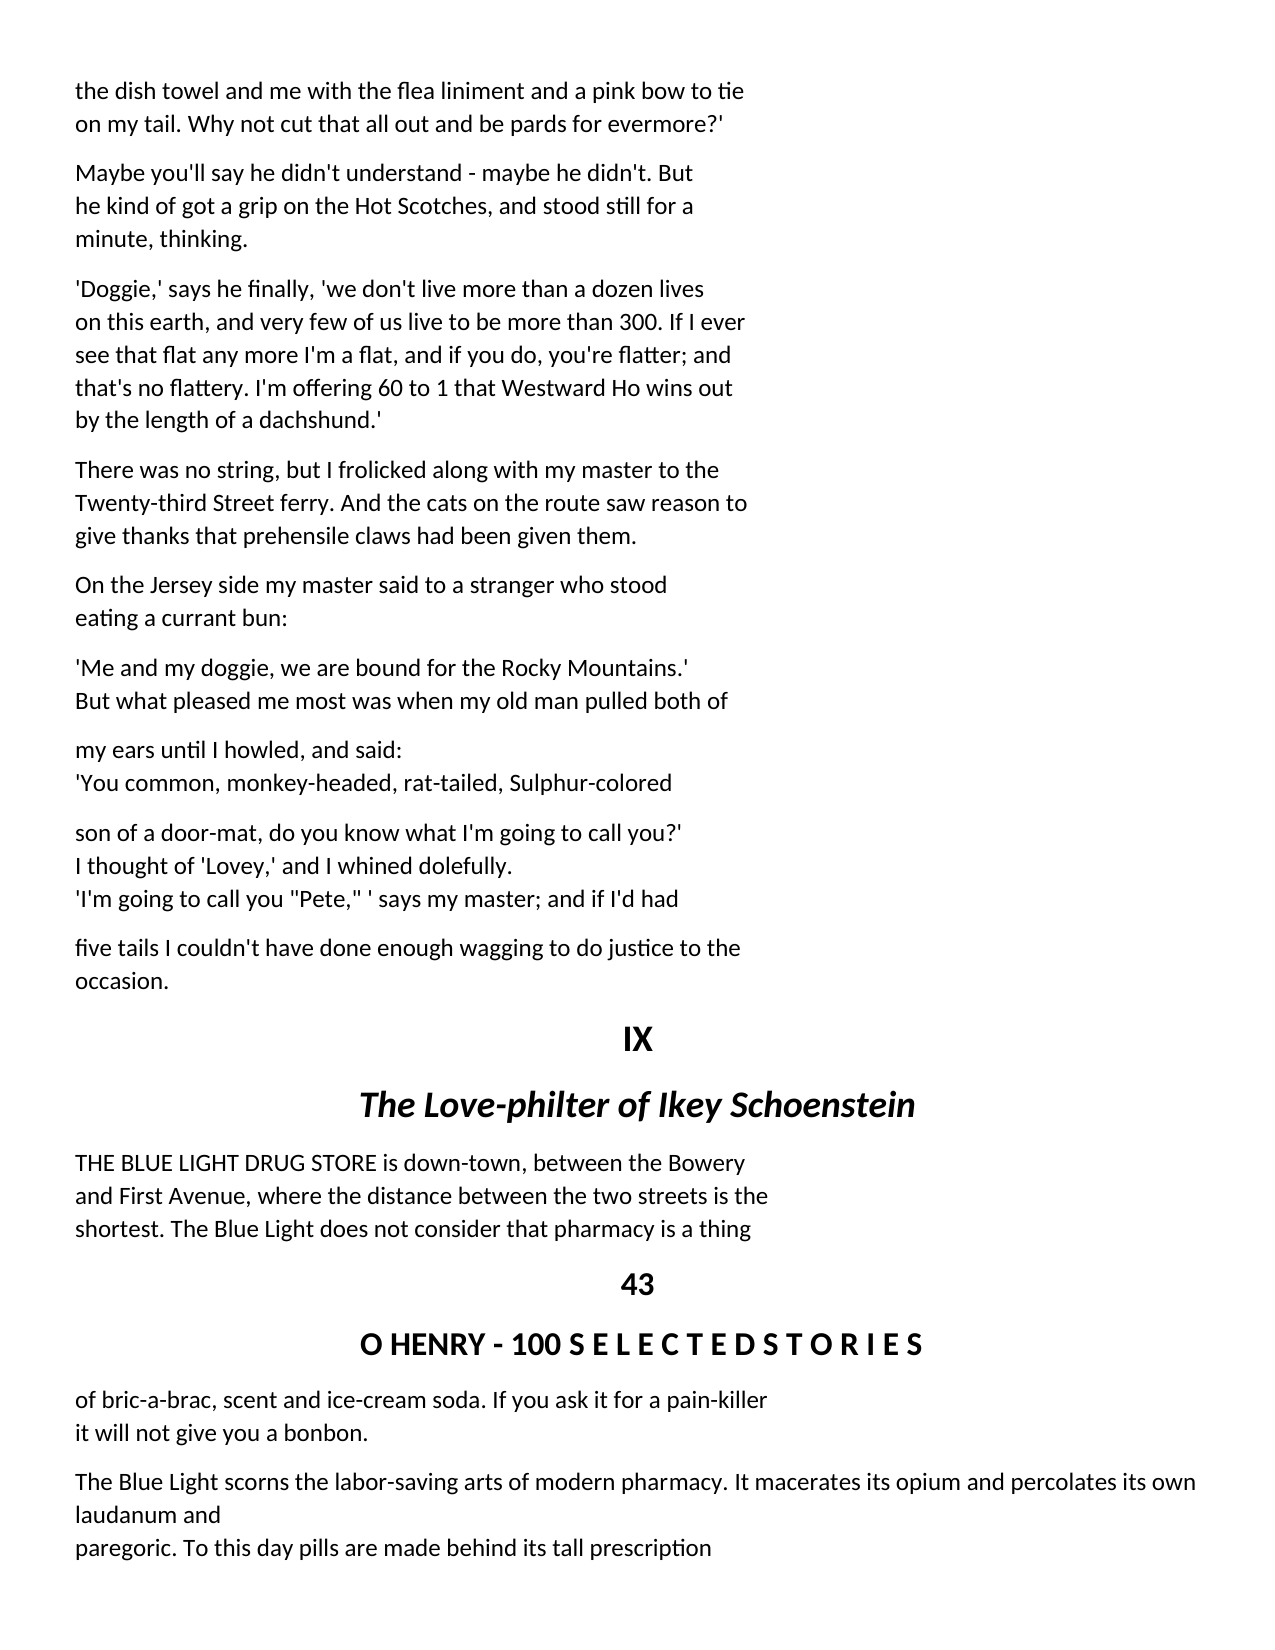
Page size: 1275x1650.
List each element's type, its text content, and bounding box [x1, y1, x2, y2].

text of bric-a-brac, scent and ice-cream soda. If you ask it for a pain-killer it will not give you a bonbon. [75, 1384, 1200, 1447]
text Maybe you'll say he didn't understand - maybe he didn't. But he kind of got a grip on the Hot Scotches, and stood still for a minute, thinking. [75, 157, 1200, 254]
text 'Doggie,' says he finally, 'we don't live more than a dozen lives on this earth, and very few of us live to be more than 300. If I ever see that flat any more I'm a flat, and if you do, you're flatter; and that's no flattery. I'm offering 60 to 1 that Westward Ho wins out by the length of a dachshund.' [75, 273, 1200, 435]
text 'Me and my doggie, we are bound for the Rocky Mountains.' But what pleased me most was when my old man pulled both of [75, 652, 1200, 716]
text THE BLUE LIGHT DRUG STORE is down-town, between the Bowery and First Avenue, where the distance between the two streets is the shortest. The Blue Light does not consider that pharmacy is a thing [75, 1147, 1200, 1244]
text five tails I couldn't have done enough wagging to do justice to the occasion. [75, 932, 1200, 996]
text O HENRY - 100 S E L E C T E D S T O R I E S [75, 1323, 1200, 1364]
text my ears until I howled, and said: 'You common, monkey-headed, rat-tailed, Sulphur-colored [75, 734, 1200, 798]
text IX [75, 1015, 1200, 1061]
text There was no string, but I frolicked along with my master to the Twenty-third Street ferry. And the cats on the route saw reason to give thanks that prehensile claws had been given them. [75, 454, 1200, 551]
text son of a door-mat, do you know what I'm going to call you?' I thought of 'Lovey,' and I whined dolefully. 'I'm going to call you "Pete," ' says my master; and if I'd had [75, 817, 1200, 913]
text 43 [75, 1263, 1200, 1303]
text The Love-philter of Ikey Schoenstein [75, 1081, 1200, 1127]
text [75, 75, 1200, 138]
text On the Jersey side my master said to a stranger who stood eating a currant bun: [75, 569, 1200, 633]
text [75, 1466, 1200, 1563]
